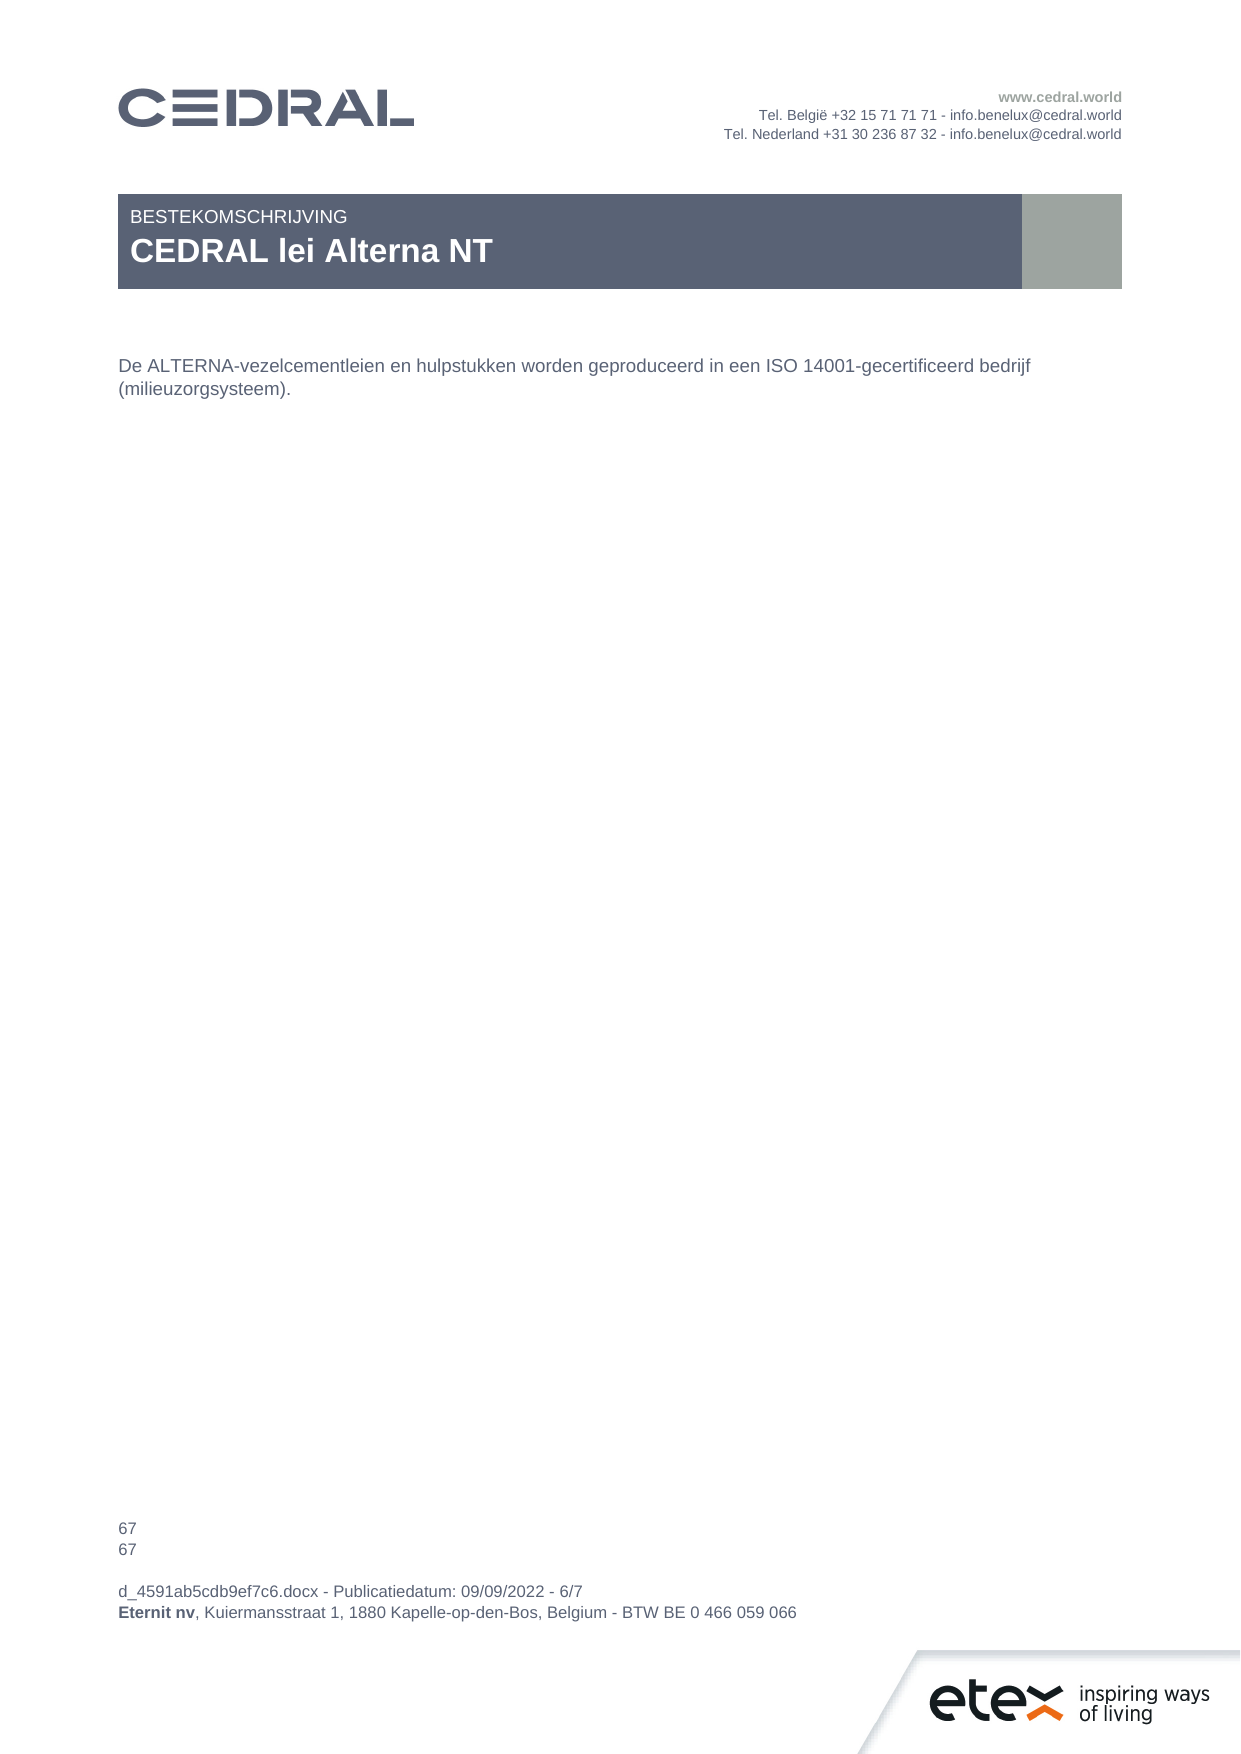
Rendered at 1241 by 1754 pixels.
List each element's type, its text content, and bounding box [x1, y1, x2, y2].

picture [0, 1640, 1241, 1754]
text De ALTERNA-vezelcementleien en hulpstukken worden geproduceerd in een ISO 14001-gecertificeerd bedrijf (milieuzorgsysteem). [118, 354, 1122, 399]
picture [0, 0, 1241, 196]
